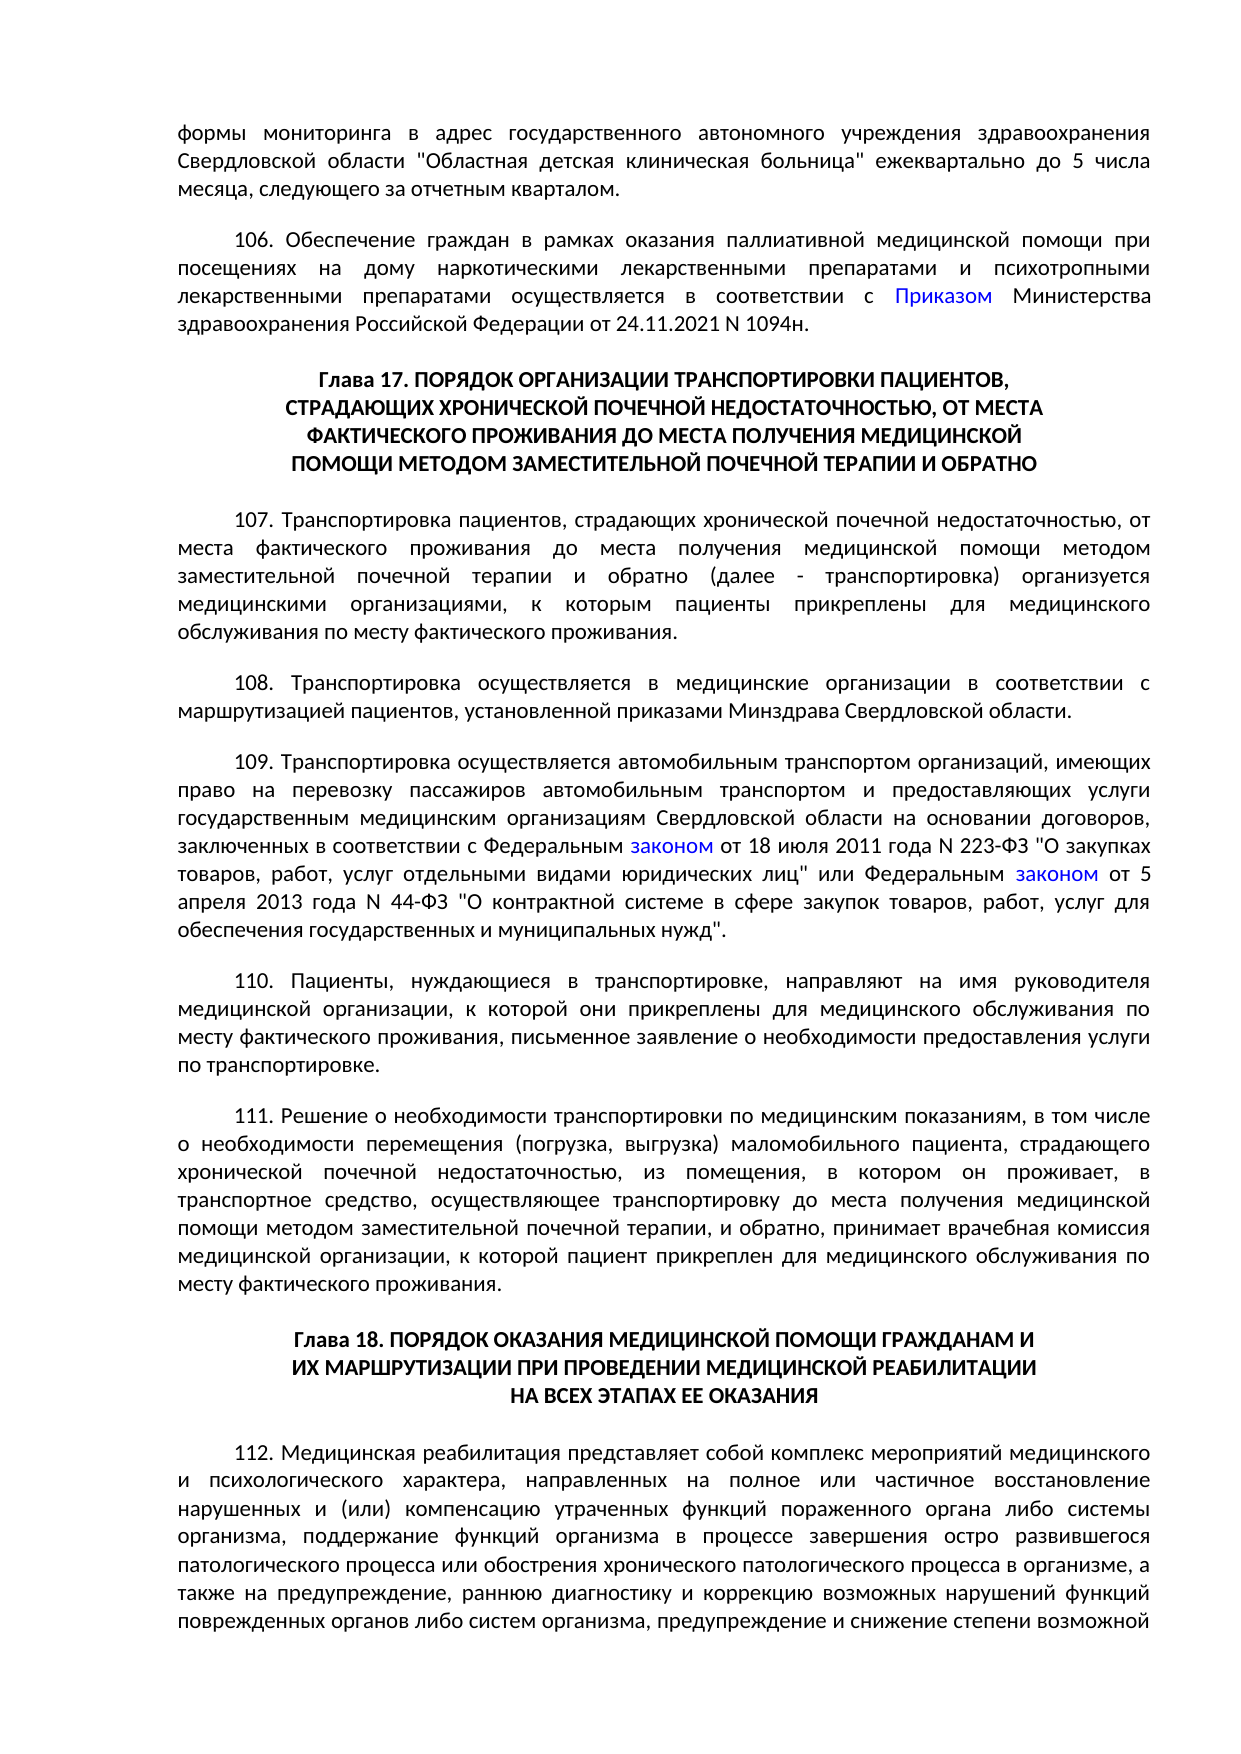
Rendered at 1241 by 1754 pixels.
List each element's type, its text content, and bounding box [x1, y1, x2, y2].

title НА ВСЕХ ЭТАПАХ ЕЕ ОКАЗАНИЯ [177, 1382, 1152, 1409]
title Глава 18. ПОРЯДОК ОКАЗАНИЯ МЕДИЦИНСКОЙ ПОМОЩИ ГРАЖДАНАМ И [177, 1326, 1152, 1353]
text 110. Пациенты, нуждающиеся в транспортировке, направляют на имя руководителя медицинской организации, к которой они прикреплены для медицинского обслуживания по месту фактического проживания, письменное заявление о необходимости предоставления услуги по транспортировке. [177, 966, 1152, 1078]
title СТРАДАЮЩИХ ХРОНИЧЕСКОЙ ПОЧЕЧНОЙ НЕДОСТАТОЧНОСТЬЮ, ОТ МЕСТА [177, 393, 1152, 421]
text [177, 1438, 1152, 1634]
text 111. Решение о необходимости транспортировки по медицинским показаниям, в том числе о необходимости перемещения (погрузка, выгрузка) маломобильного пациента, страдающего хронической почечной недостаточностью, из помещения, в котором он проживает, в транспортное средство, осуществляющее транспортировку до места получения медицинской помощи методом заместительной почечной терапии, и обратно, принимает врачебная комиссия медицинской организации, к которой пациент прикреплен для медицинского обслуживания по месту фактического проживания. [177, 1101, 1152, 1297]
text 107. Транспортировка пациентов, страдающих хронической почечной недостаточностью, от места фактического проживания до места получения медицинской помощи методом заместительной почечной терапии и обратно (далее - транспортировка) организуется медицинскими организациями, к которым пациенты прикреплены для медицинского обслуживания по месту фактического проживания. [177, 505, 1152, 645]
title ПОМОЩИ МЕТОДОМ ЗАМЕСТИТЕЛЬНОЙ ПОЧЕЧНОЙ ТЕРАПИИ И ОБРАТНО [177, 449, 1152, 477]
text 109. Транспортировка осуществляется автомобильным транспортом организаций, имеющих право на перевозку пассажиров автомобильным транспортом и предоставляющих услуги государственным медицинским организациям Свердловской области на основании договоров, заключенных в соответствии с Федеральным законом от 18 июля 2011 года N 223-ФЗ "О закупках товаров, работ, услуг отдельными видами юридических лиц" или Федеральным законом от 5 апреля 2013 года N 44-ФЗ "О контрактной системе в сфере закупок товаров, работ, услуг для обеспечения государственных и муниципальных нужд". [177, 747, 1152, 943]
title ИХ МАРШРУТИЗАЦИИ ПРИ ПРОВЕДЕНИИ МЕДИЦИНСКОЙ РЕАБИЛИТАЦИИ [177, 1353, 1152, 1382]
title Глава 17. ПОРЯДОК ОРГАНИЗАЦИИ ТРАНСПОРТИРОВКИ ПАЦИЕНТОВ, [177, 365, 1152, 393]
title ФАКТИЧЕСКОГО ПРОЖИВАНИЯ ДО МЕСТА ПОЛУЧЕНИЯ МЕДИЦИНСКОЙ [177, 421, 1152, 449]
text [177, 118, 1152, 202]
text 108. Транспортировка осуществляется в медицинские организации в соответствии с маршрутизацией пациентов, установленной приказами Минздрава Свердловской области. [177, 668, 1152, 724]
text 106. Обеспечение граждан в рамках оказания паллиативной медицинской помощи при посещениях на дому наркотическими лекарственными препаратами и психотропными лекарственными препаратами осуществляется в соответствии с Приказом Министерства здравоохранения Российской Федерации от 24.11.2021 N 1094н. [177, 225, 1152, 337]
